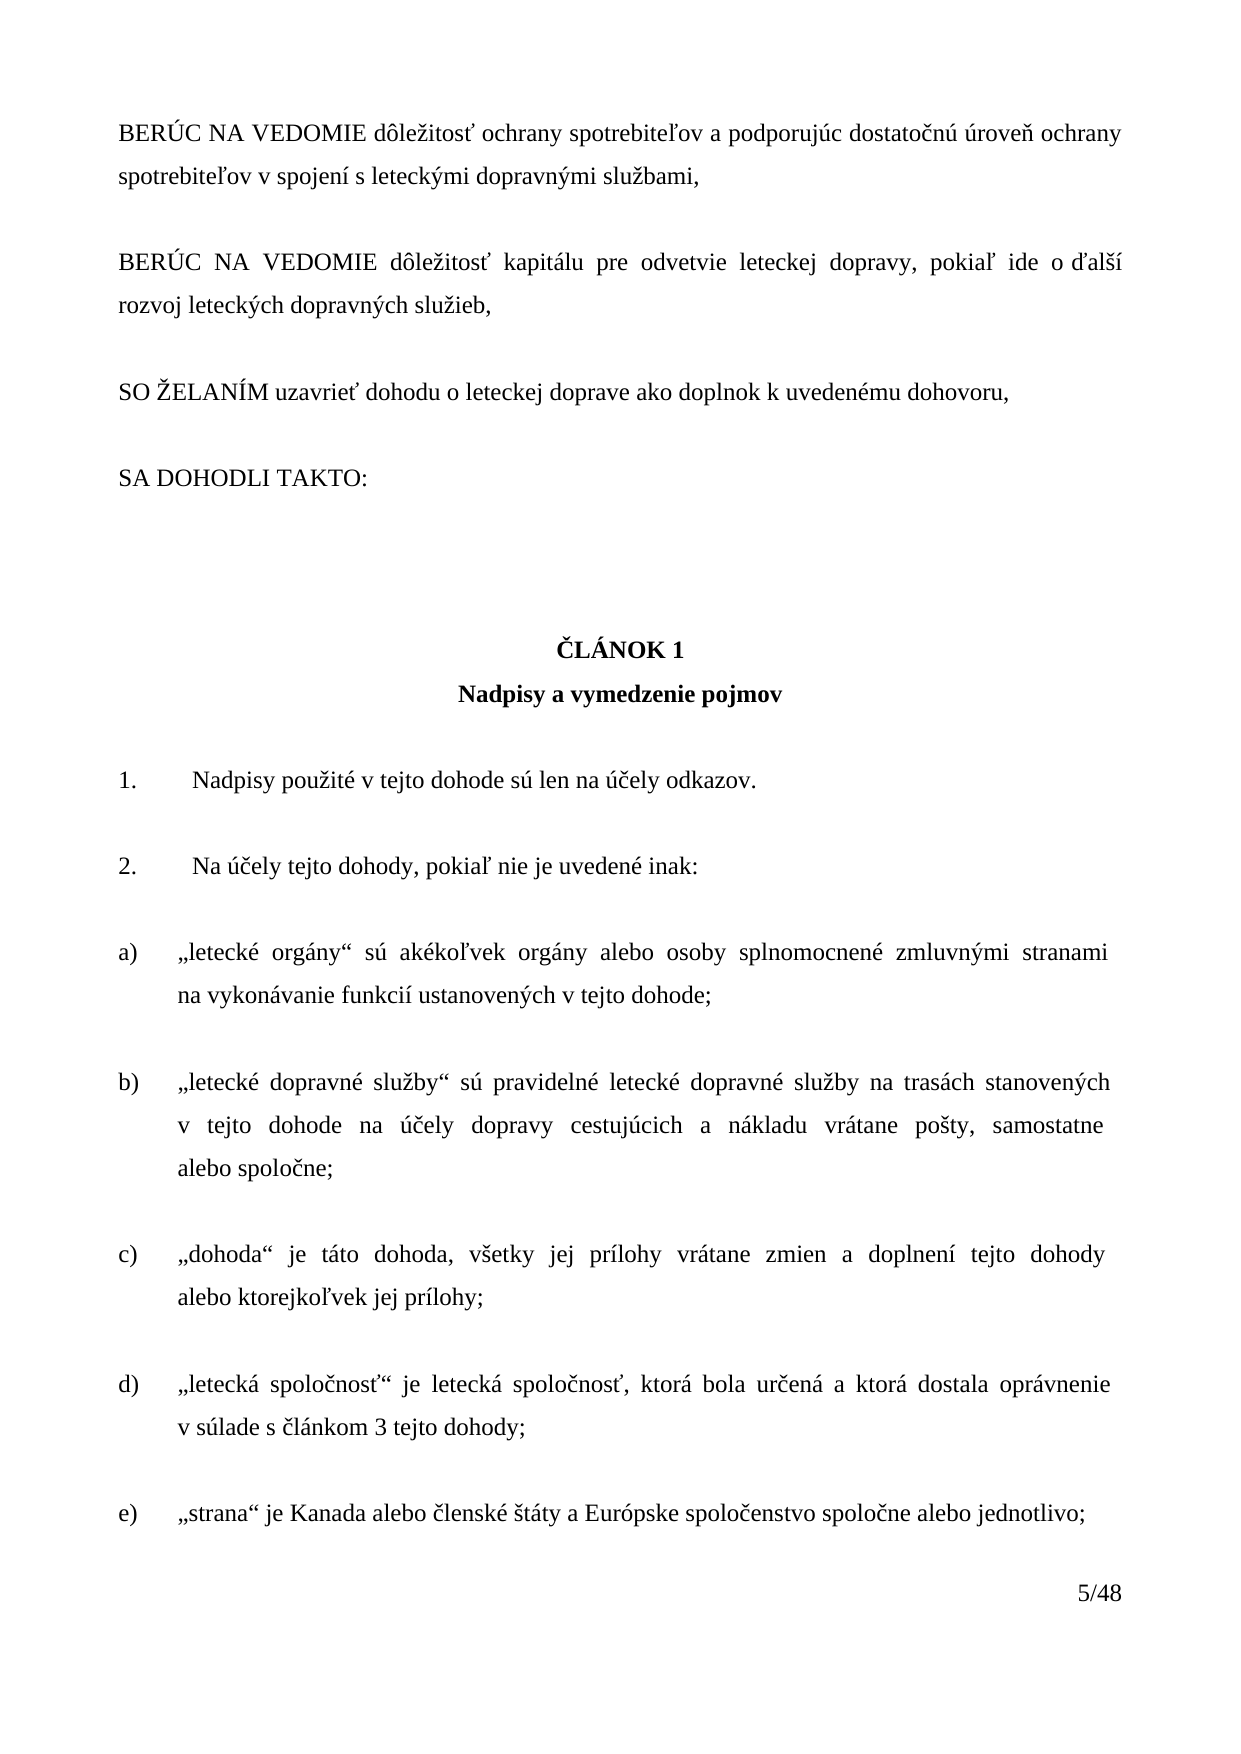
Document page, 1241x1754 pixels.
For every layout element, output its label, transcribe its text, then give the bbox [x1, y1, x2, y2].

text b) „letecké dopravné služby“ sú pravidelné letecké dopravné služby na trasách stanovených v tejto dohode na účely dopravy cestujúcich a nákladu vrátane pošty, samostatne alebo spoločne; [118, 1067, 1122, 1182]
text a) „letecké orgány“ sú akékoľvek orgány alebo osoby splnomocnené zmluvnými stranami na vykonávanie funkcií ustanovených v tejto dohode; [118, 937, 1122, 1009]
text 2. Na účely tejto dohody, pokiaľ nie je uvedené inak: [118, 851, 1122, 880]
text e) „strana“ je Kanada alebo členské štáty a Európske spoločenstvo spoločne alebo jednotlivo; [118, 1498, 1122, 1527]
text BERÚC NA VEDOMIE dôležitosť kapitálu pre odvetvie leteckej dopravy, pokiaľ ide o ďalší rozvoj leteckých dopravných služieb, [118, 247, 1122, 319]
text Nadpisy a vymedzenie pojmov [118, 679, 1122, 707]
text BERÚC NA VEDOMIE dôležitosť ochrany spotrebiteľov a podporujúc dostatočnú úroveň ochrany spotrebiteľov v spojení s leteckými dopravnými službami, [118, 118, 1122, 190]
text 1. Nadpisy použité v tejto dohode sú len na účely odkazov. [118, 765, 1122, 794]
text SO ŽELANÍM uzavrieť dohodu o leteckej doprave ako doplnok k uvedenému dohovoru, [118, 377, 1122, 406]
text SA DOHODLI TAKTO: [118, 463, 1122, 492]
text d) „letecká spoločnosť“ je letecká spoločnosť, ktorá bola určená a ktorá dostala oprávnenie v súlade s článkom 3 tejto dohody; [118, 1369, 1122, 1441]
text ČLÁNOK 1 [118, 636, 1122, 664]
text c) „dohoda“ je táto dohoda, všetky jej prílohy vrátane zmien a doplnení tejto dohody alebo ktorejkoľvek jej prílohy; [118, 1239, 1122, 1311]
